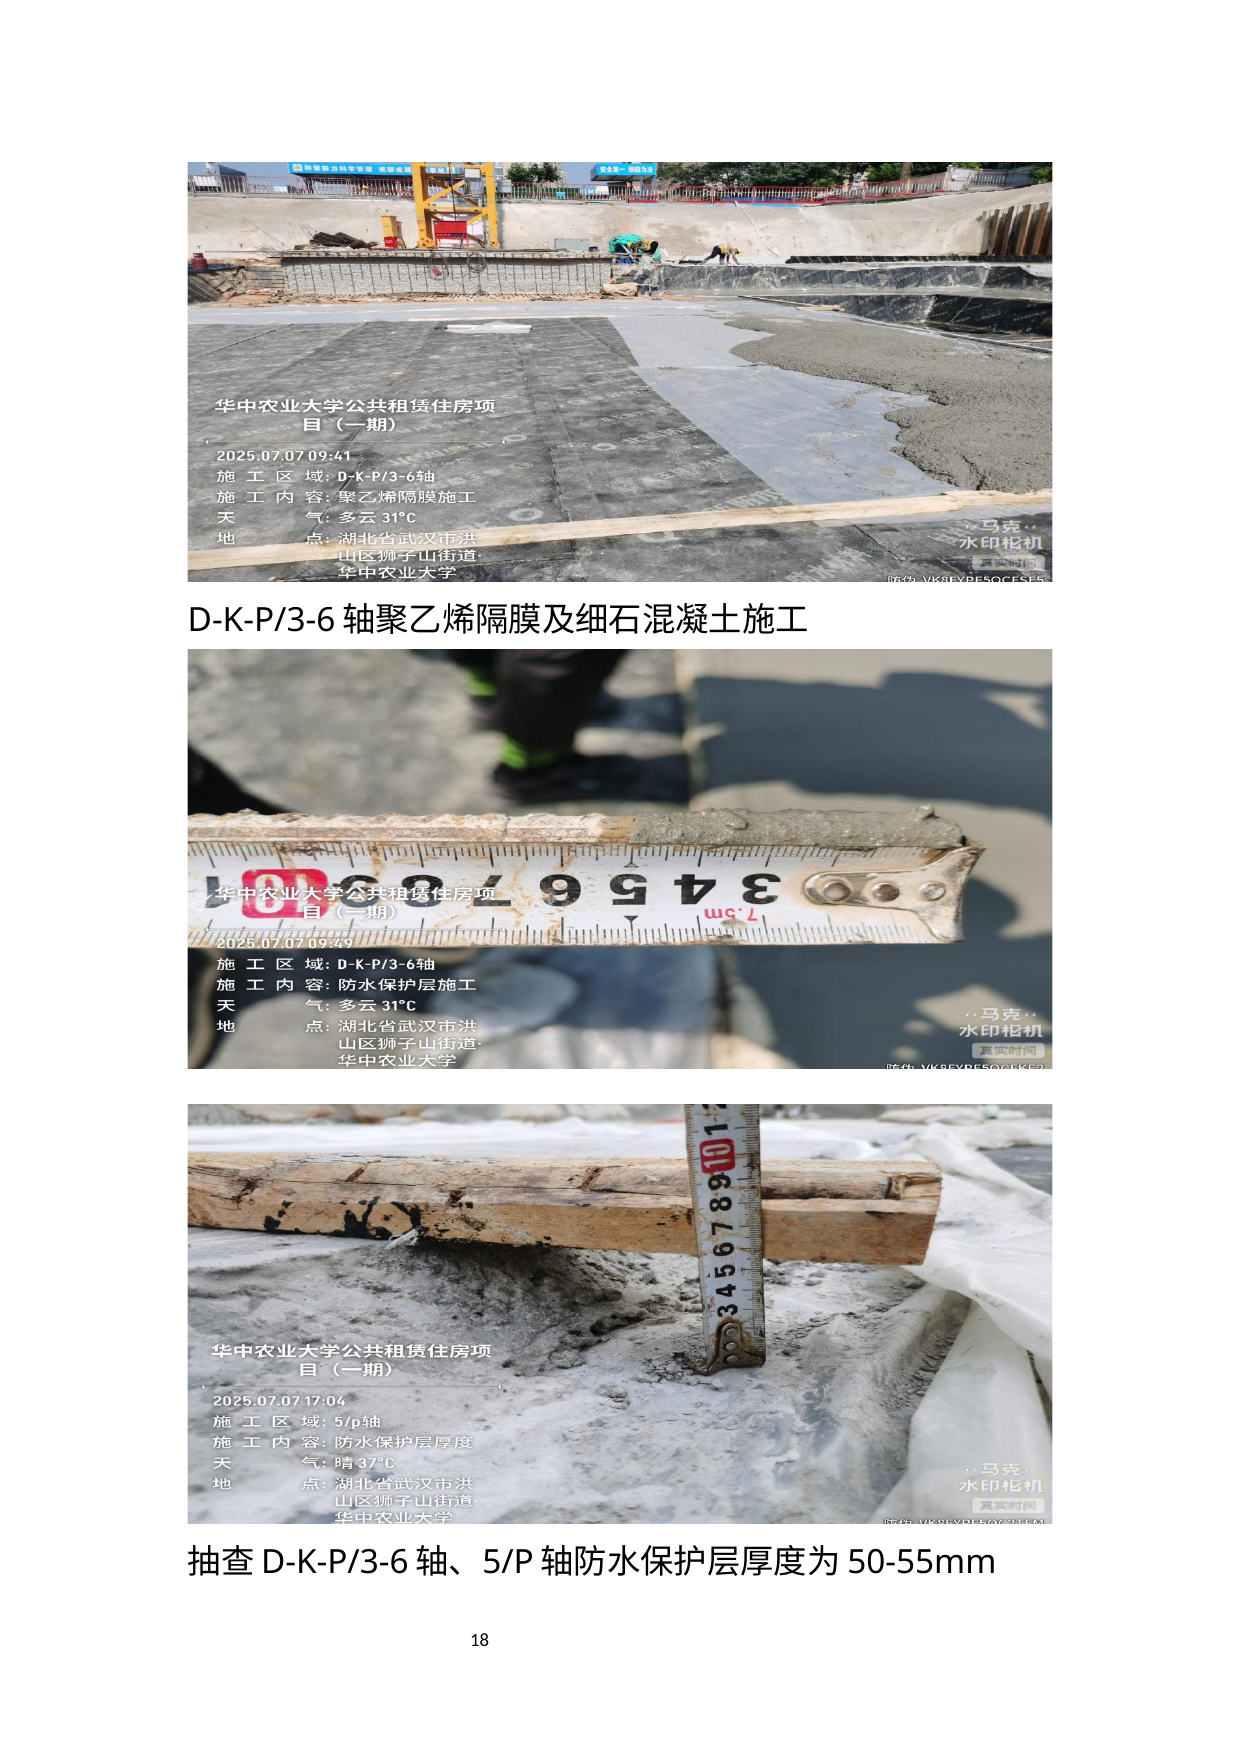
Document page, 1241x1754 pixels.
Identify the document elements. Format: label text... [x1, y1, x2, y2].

list D-K-P/3-6轴聚乙烯隔膜及细石混凝土施工 [187, 584, 1053, 649]
list 抽查D-K-P/3-6轴、5/P轴防水保护层厚度为50-55mm [187, 1527, 1053, 1592]
picture [187, 1104, 1053, 1524]
picture [187, 162, 1053, 582]
picture [187, 649, 1053, 1069]
